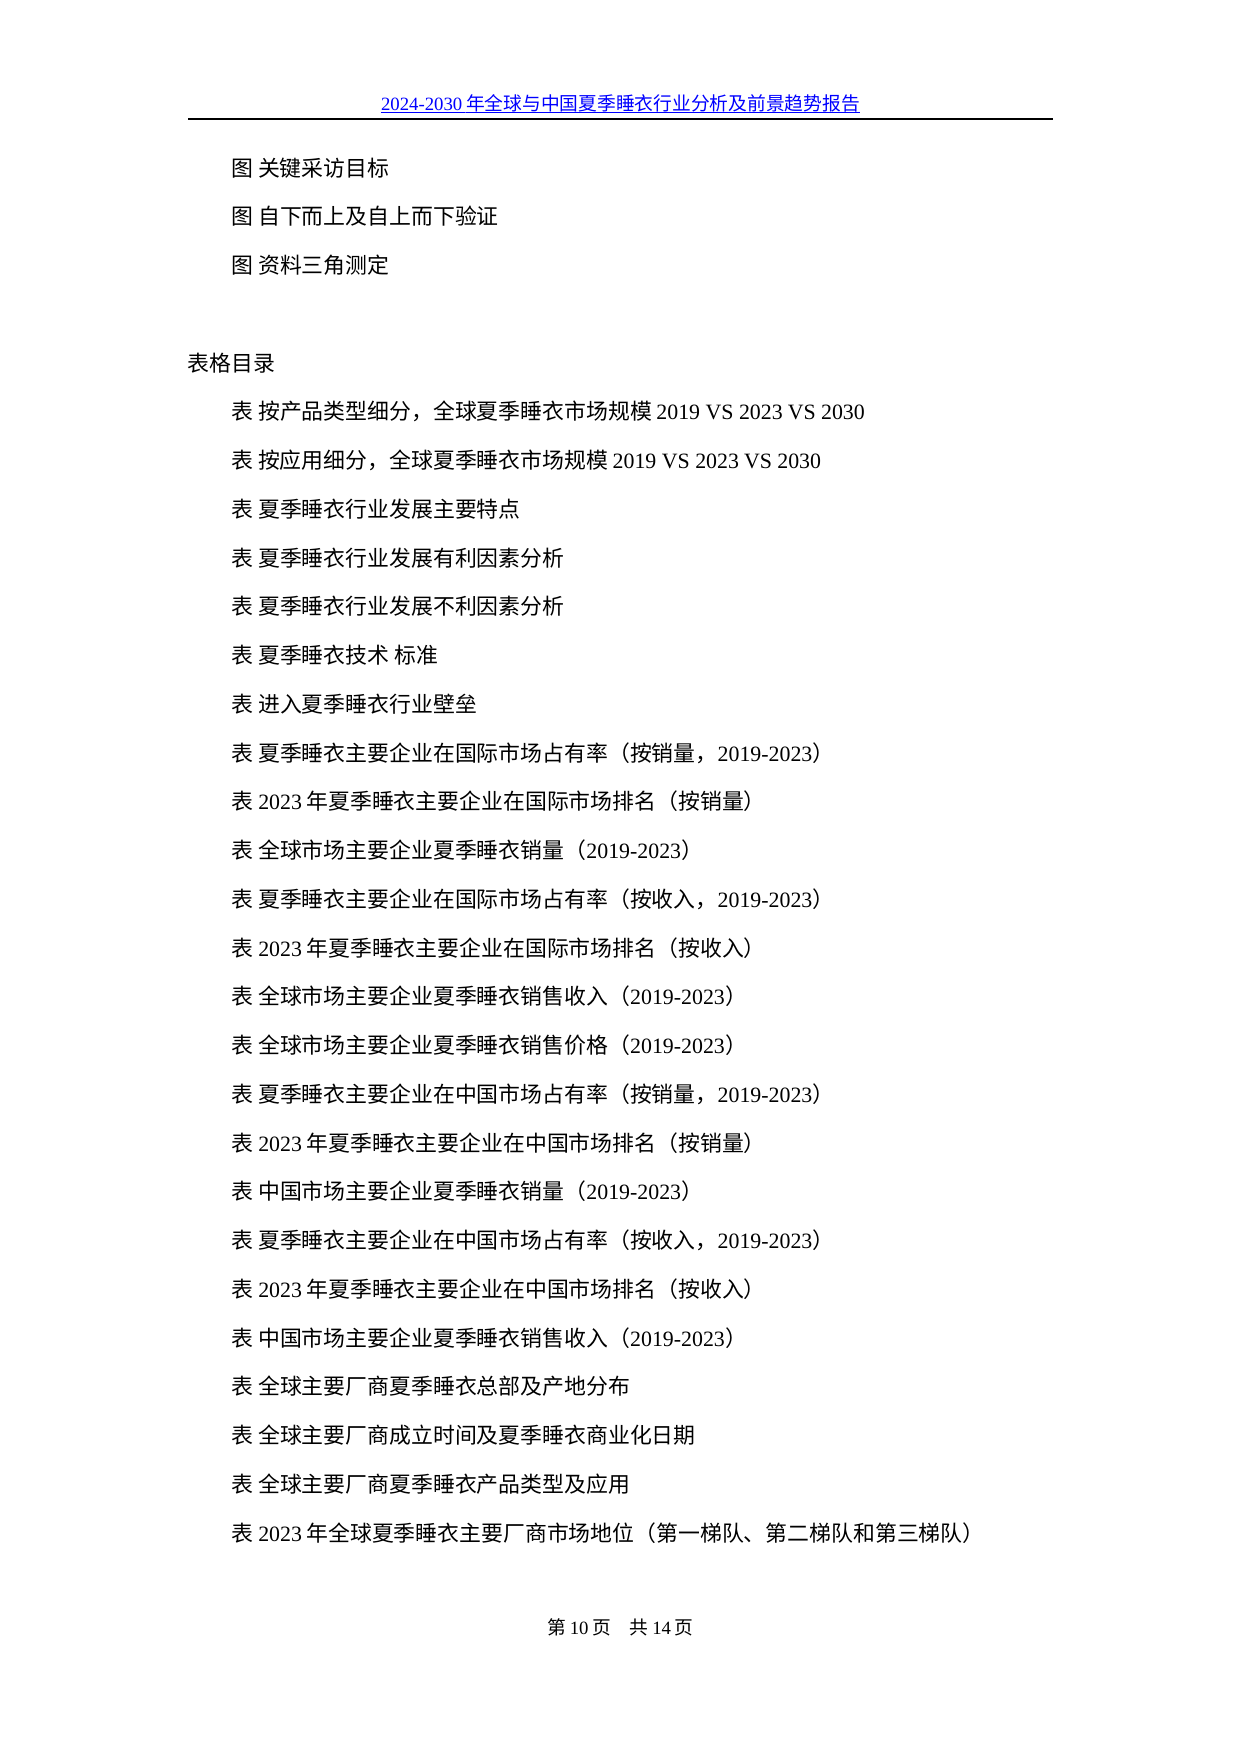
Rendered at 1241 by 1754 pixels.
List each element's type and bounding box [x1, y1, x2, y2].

text [187, 150, 1053, 1548]
